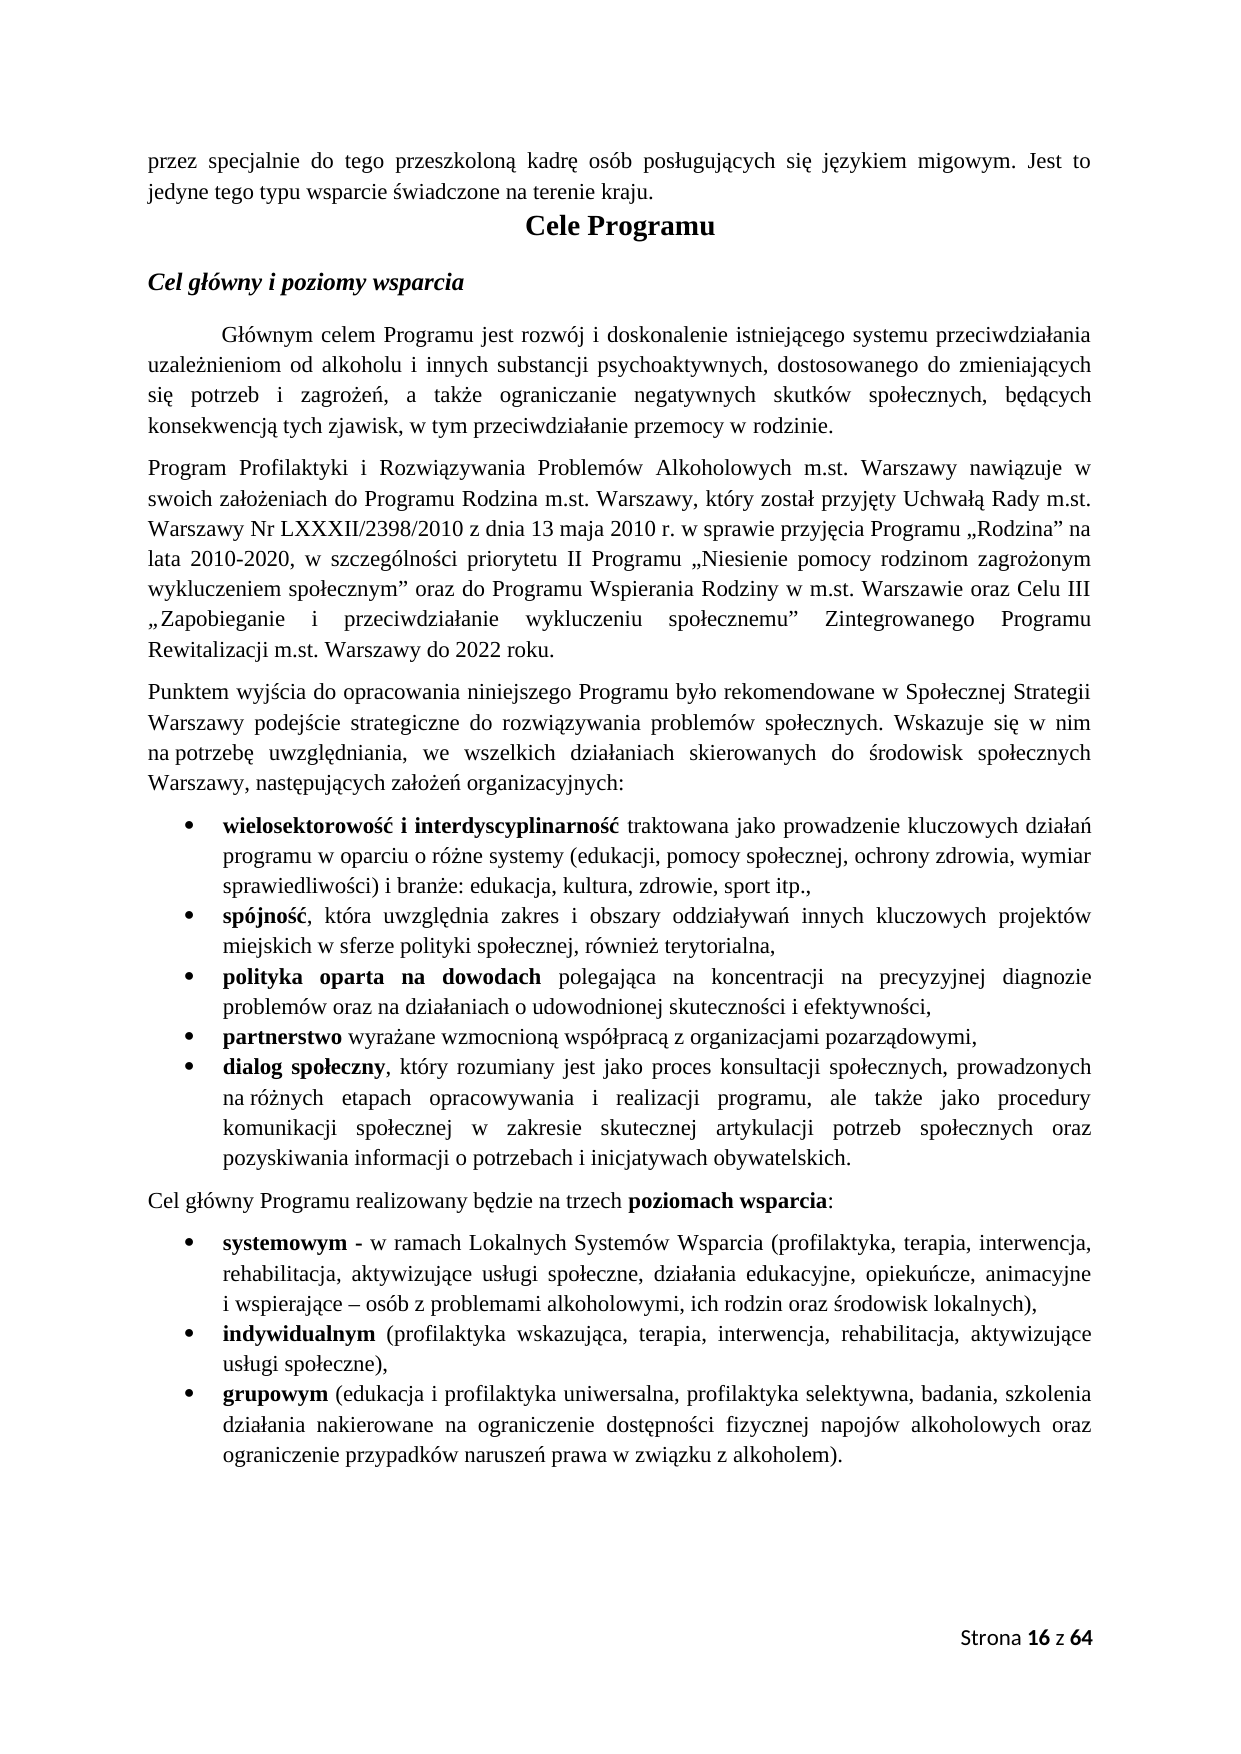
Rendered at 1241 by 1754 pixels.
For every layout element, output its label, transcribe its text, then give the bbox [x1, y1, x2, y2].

subtitle Cel główny i poziomy wsparcia [148, 267, 1093, 296]
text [148, 148, 1093, 204]
list partnerstwo wyrażane wzmocnioną współpracą z organizacjami pozarządowymi, [185, 1023, 1093, 1049]
list indywidualnym (profilaktyka wskazująca, terapia, interwencja, rehabilitacja, aktywizujące usługi społeczne), [185, 1320, 1093, 1377]
text Punktem wyjścia do opracowania niniejszego Programu było rekomendowane w Społecznej Strategii Warszawy podejście strategiczne do rozwiązywania problemów społecznych. Wskazuje się w nim na potrzebę uwzględniania, we wszelkich działaniach skierowanych do środowisk społecznych Warszawy, następujących założeń organizacyjnych: [148, 678, 1093, 795]
list spójność, która uwzględnia zakres i obszary oddziaływań innych kluczowych projektów miejskich w sferze polityki społecznej, również terytorialna, [185, 902, 1093, 959]
list polityka oparta na dowodach polegająca na koncentracji na precyzyjnej diagnozie problemów oraz na działaniach o udowodnionej skuteczności i efektywności, [185, 963, 1093, 1019]
list systemowym - w ramach Lokalnych Systemów Wsparcia (profilaktyka, terapia, interwencja, rehabilitacja, aktywizujące usługi społeczne, działania edukacyjne, opiekuńcze, animacyjne i wspierające – osób z problemami alkoholowymi, ich rodzin oraz środowisk lokalnych), [185, 1229, 1093, 1316]
text Głównym celem Programu jest rozwój i doskonalenie istniejącego systemu przeciwdziałania uzależnieniom od alkoholu i innych substancji psychoaktywnych, dostosowanego do zmieniających się potrzeb i zagrożeń, a także ograniczanie negatywnych skutków społecznych, będących konsekwencją tych zjawisk, w tym przeciwdziałanie przemocy w rodzinie. [148, 321, 1093, 438]
text Program Profilaktyki i Rozwiązywania Problemów Alkoholowych m.st. Warszawy nawiązuje w swoich założeniach do Programu Rodzina m.st. Warszawy, który został przyjęty Uchwałą Rady m.st. Warszawy Nr LXXXII/2398/2010 z dnia 13 maja 2010 r. w sprawie przyjęcia Programu „Rodzina” na lata 2010-2020, w szczególności priorytetu II Programu „Niesienie pomocy rodzinom zagrożonym wykluczeniem społecznym” oraz do Programu Wspierania Rodziny w m.st. Warszawie oraz Celu III „Zapobieganie i przeciwdziałanie wykluczeniu społecznemu” Zintegrowanego Programu Rewitalizacji m.st. Warszawy do 2022 roku. [148, 454, 1093, 662]
text Cel główny Programu realizowany będzie na trzech poziomach wsparcia: [148, 1187, 1093, 1213]
list dialog społeczny, który rozumiany jest jako proces konsultacji społecznych, prowadzonych na różnych etapach opracowywania i realizacji programu, ale także jako procedury komunikacji społecznej w zakresie skutecznej artykulacji potrzeb społecznych oraz pozyskiwania informacji o potrzebach i inicjatywach obywatelskich. [185, 1053, 1093, 1170]
list grupowym (edukacja i profilaktyka uniwersalna, profilaktyka selektywna, badania, szkolenia działania nakierowane na ograniczenie dostępności fizycznej napojów alkoholowych oraz ograniczenie przypadków naruszeń prawa w związku z alkoholem). [185, 1381, 1093, 1467]
list wielosektorowość i interdyscyplinarność traktowana jako prowadzenie kluczowych działań programu w oparciu o różne systemy (edukacji, pomocy społecznej, ochrony zdrowia, wymiar sprawiedliwości) i branże: edukacja, kultura, zdrowie, sport itp., [185, 812, 1093, 898]
text Cele Programu [148, 208, 1093, 242]
